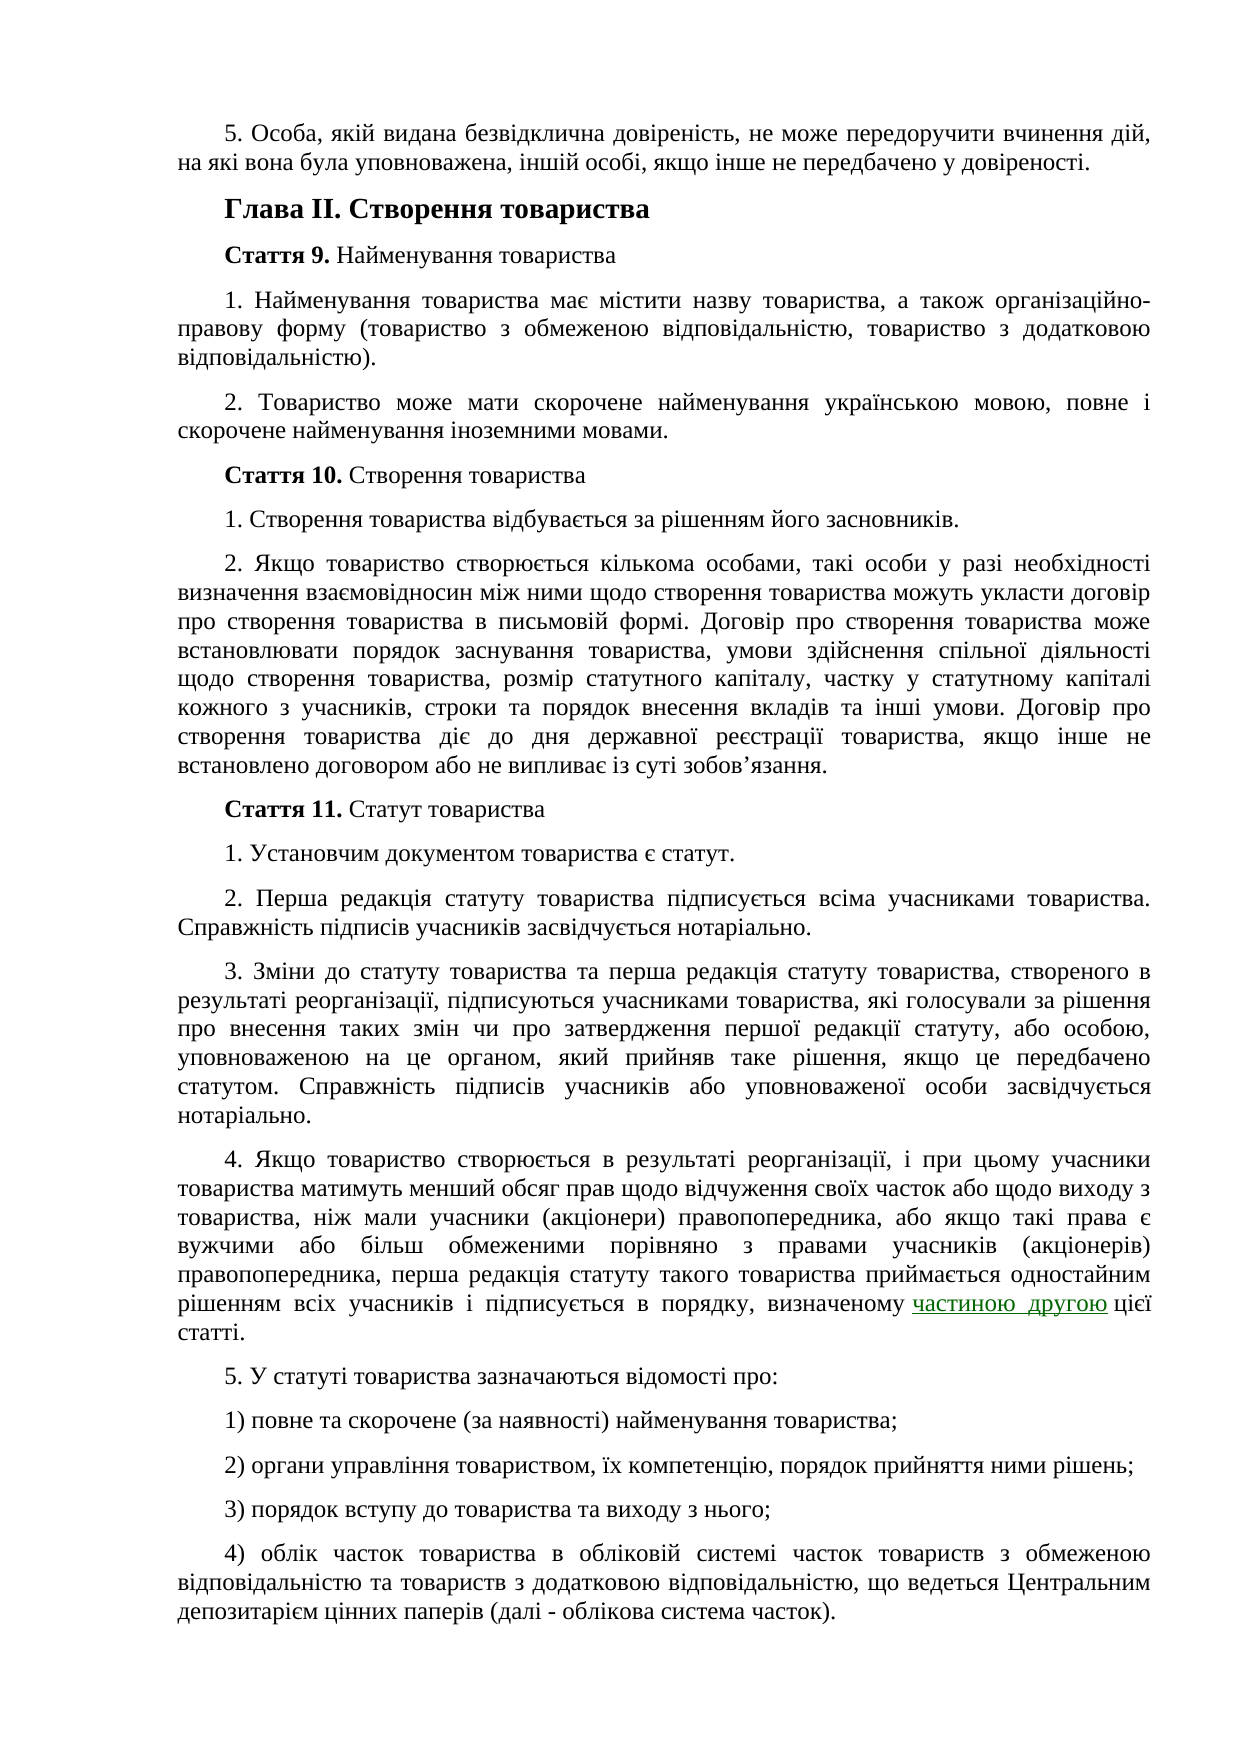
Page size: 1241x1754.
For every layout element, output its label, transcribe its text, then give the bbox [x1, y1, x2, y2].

text 2. Товариство може мати скорочене найменування українською мовою, повне і скорочене найменування іноземними мовами. [177, 387, 1152, 444]
text 5. Особа, якій видана безвідклична довіреність, не може передоручити вчинення дій, на які вона була уповноважена, іншій особі, якщо інше не передбачено у довіреності. [177, 118, 1152, 176]
text 5. У статуті товариства зазначаються відомості про: [177, 1361, 1152, 1390]
text Стаття 10. Створення товариства [177, 460, 1152, 488]
text Глава II. Створення товариства [177, 191, 1152, 225]
text 1. Найменування товариства має містити назву товариства, а також організаційно-правову форму (товариство з обмеженою відповідальністю, товариство з додатковою відповідальністю). [177, 285, 1152, 371]
text 3. Зміни до статуту товариства та перша редакція статуту товариства, створеного в результаті реорганізації, підписуються учасниками товариства, які голосували за рішення про внесення таких змін чи про затвердження першої редакції статуту, або особою, уповноваженою на це органом, який прийняв таке рішення, якщо це передбачено статутом. Справжність підписів учасників або уповноваженої особи засвідчується нотаріально. [177, 956, 1152, 1128]
text 2. Якщо товариство створюється кількома особами, такі особи у разі необхідності визначення взаємовідносин між ними щодо створення товариства можуть укласти договір про створення товариства в письмовій формі. Договір про створення товариства може встановлювати порядок заснування товариства, умови здійснення спільної діяльності щодо створення товариства, розмір статутного капіталу, частку у статутному капіталі кожного з учасників, строки та порядок внесення вкладів та інші умови. Договір про створення товариства діє до дня державної реєстрації товариства, якщо інше не встановлено договором або не випливає із суті зобов’язання. [177, 548, 1152, 778]
text 1) повне та скорочене (за наявності) найменування товариства; [177, 1405, 1152, 1434]
text Стаття 11. Статут товариства [177, 794, 1152, 823]
text 4. Якщо товариство створюється в результаті реорганізації, і при цьому учасники товариства матимуть менший обсяг прав щодо відчуження своїх часток або щодо виходу з товариства, ніж мали учасники (акціонери) правопопередника, або якщо такі права є вужчими або більш обмеженими порівняно з правами учасників (акціонерів) правопопередника, перша редакція статуту такого товариства приймається одностайним рішенням всіх учасників і підписується в порядку, визначеному частиною другою цієї статті. [177, 1144, 1152, 1345]
text 1. Створення товариства відбувається за рішенням його засновників. [177, 504, 1152, 533]
text 3) порядок вступу до товариства та виходу з нього; [177, 1494, 1152, 1523]
text Стаття 9. Найменування товариства [177, 240, 1152, 269]
text 4) облік часток товариства в обліковій системі часток товариств з обмеженою відповідальністю та товариств з додатковою відповідальністю, що ведеться Центральним депозитарієм цінних паперів (далі - облікова система часток). [177, 1538, 1152, 1625]
text 2. Перша редакція статуту товариства підписується всіма учасниками товариства. Справжність підписів учасників засвідчується нотаріально. [177, 883, 1152, 940]
text 1. Установчим документом товариства є статут. [177, 838, 1152, 867]
text 2) органи управління товариством, їх компетенцію, порядок прийняття ними рішень; [177, 1450, 1152, 1478]
